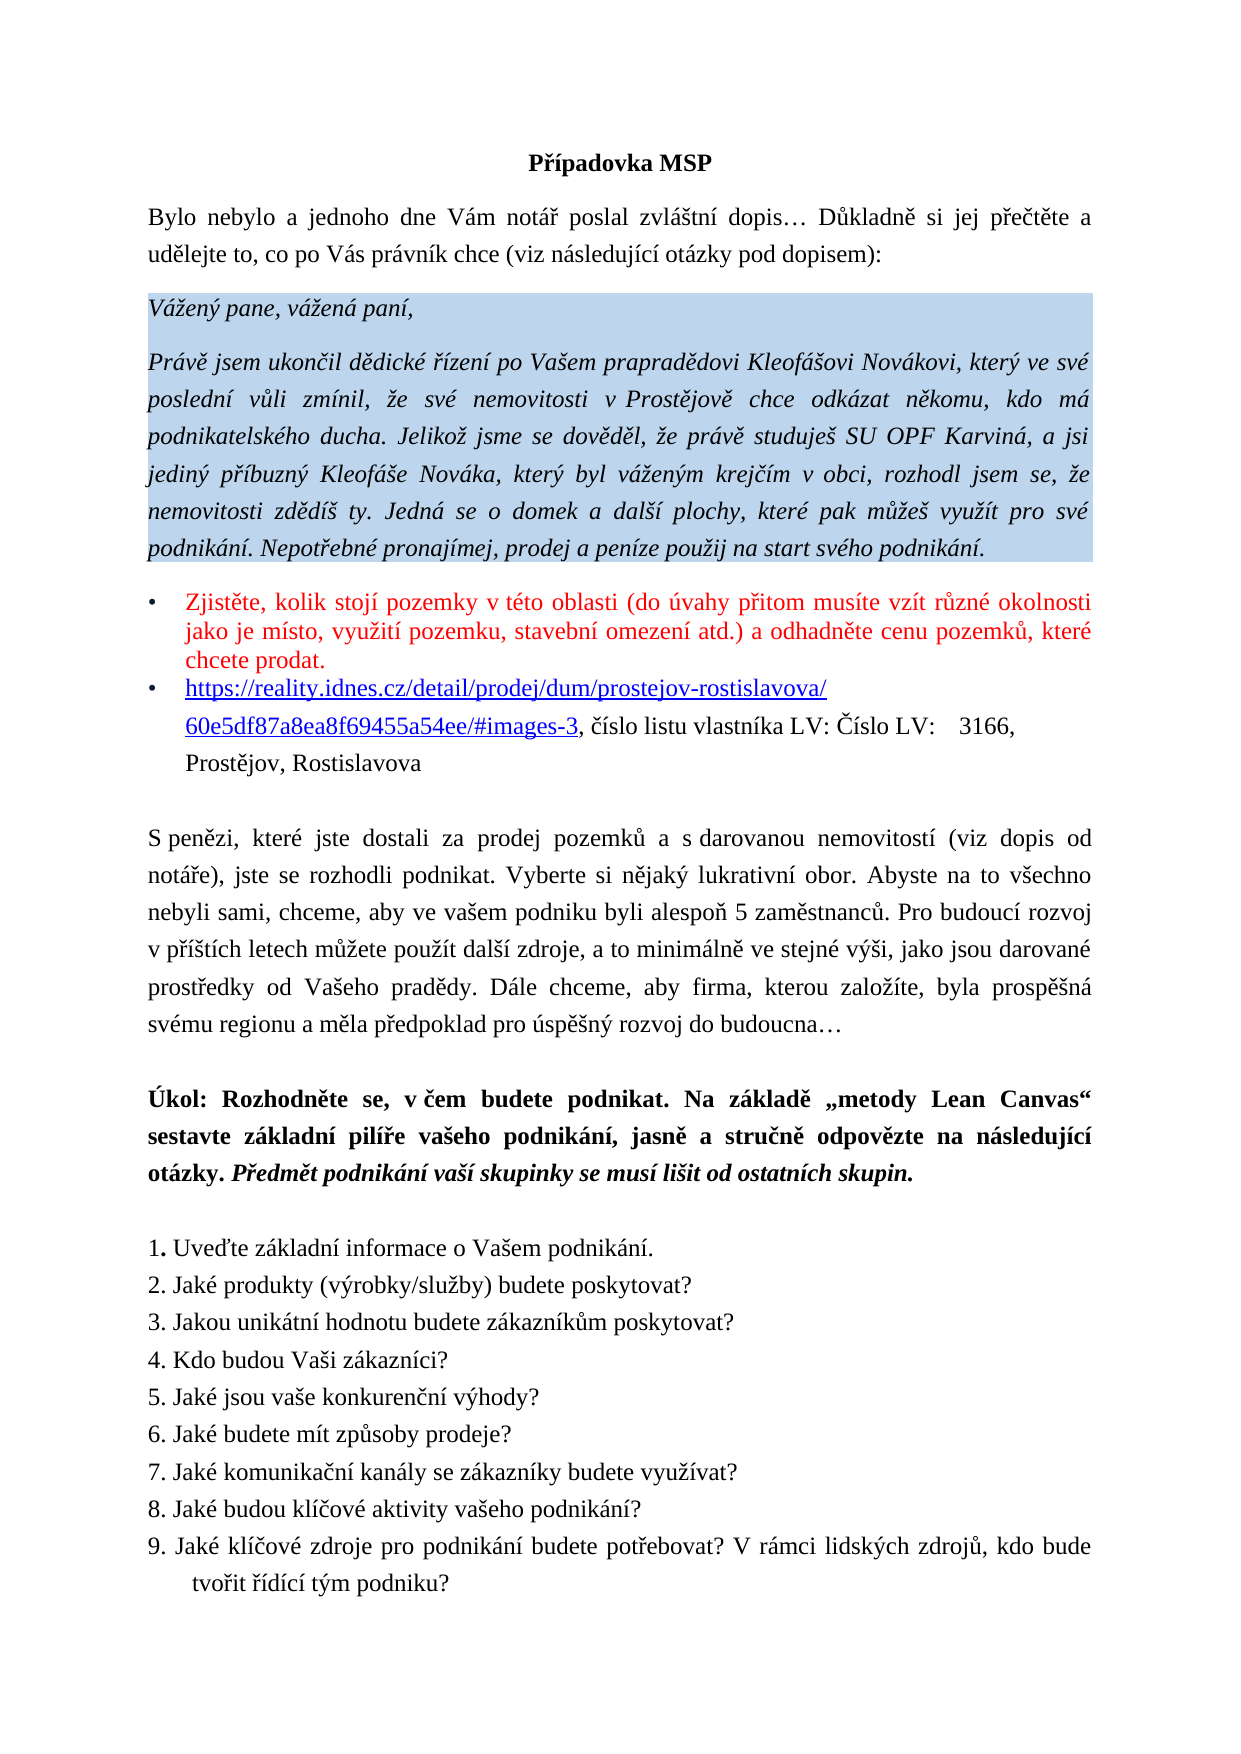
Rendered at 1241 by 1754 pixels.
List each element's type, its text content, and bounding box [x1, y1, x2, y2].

text Případovka MSP [148, 148, 1093, 176]
text 5. Jaké jsou vaše konkurenční výhody? [148, 1382, 1093, 1411]
text Úkol: Rozhodněte se, v čem budete podnikat. Na základě „metody Lean Canvas“ sestavte základní pilíře vašeho podnikání, jasně a stručně odpovězte na následující otázky. Předmět podnikání vaší skupinky se musí lišit od ostatních skupin. [148, 1084, 1093, 1187]
text 6. Jaké budete mít způsoby prodeje? [148, 1419, 1093, 1448]
text 1. Uveďte základní informace o Vašem podnikání. [148, 1233, 1093, 1262]
list https://reality.idnes.cz/detail/prodej/dum/prostejov-rostislavova/60e5df87a8ea8f69455a54ee/#images-3, číslo listu vlastníka LV: Číslo LV: 3166, Prostějov, Rostislavova [148, 673, 1093, 777]
text S penězi, které jste dostali za prodej pozemků a s darovanou nemovitostí (viz dopis od notáře), jste se rozhodli podnikat. Vyberte si nějaký lukrativní obor. Abyste na to všechno nebyli sami, chceme, aby ve vašem podniku byli alespoň 5 zaměstnanců. Pro budoucí rozvoj v příštích letech můžete použít další zdroje, a to minimálně ve stejné výši, jako jsou darované prostředky od Vašeho pradědy. Dále chceme, aby firma, kterou založíte, byla prospěšná svému regionu a měla předpoklad pro úspěšný rozvoj do budoucna… [148, 823, 1093, 1038]
text 7. Jaké komunikační kanály se zákazníky budete využívat? [148, 1457, 1093, 1485]
list Zjistěte, kolik stojí pozemky v této oblasti (do úvahy přitom musíte vzít různé okolnosti jako je místo, využití pozemku, stavební omezení atd.) a odhadněte cenu pozemků, které chcete prodat. [148, 587, 1093, 673]
text 8. Jaké budou klíčové aktivity vašeho podnikání? [148, 1494, 1093, 1523]
text Vážený pane, vážená paní, [148, 293, 1093, 322]
text 2. Jaké produkty (výrobky/služby) budete poskytovat? [148, 1270, 1093, 1299]
text 9. Jaké klíčové zdroje pro podnikání budete potřebovat? V rámci lidských zdrojů, kdo bude tvořit řídící tým podniku? [148, 1531, 1093, 1597]
text Bylo nebylo a jednoho dne Vám notář poslal zvláštní dopis… Důkladně si jej přečtěte a udělejte to, co po Vás právník chce (viz následující otázky pod dopisem): [148, 202, 1093, 268]
text Právě jsem ukončil dědické řízení po Vašem prapradědovi Kleofášovi Novákovi, který ve své poslední vůli zmínil, že své nemovitosti v Prostějově chce odkázat někomu, kdo má podnikatelského ducha. Jelikož jsme se dověděl, že právě studuješ SU OPF Karviná, a jsi jediný příbuzný Kleofáše Nováka, který byl váženým krejčím v obci, rozhodl jsem se, že nemovitosti zdědíš ty. Jedná se o domek a další plochy, které pak můžeš využít pro své podnikání. Nepotřebné pronajímej, prodej a peníze použij na start svého podnikání. [148, 347, 1093, 562]
text 4. Kdo budou Vaši zákazníci? [148, 1345, 1093, 1373]
text 3. Jakou unikátní hodnotu budete zákazníkům poskytovat? [148, 1307, 1093, 1336]
